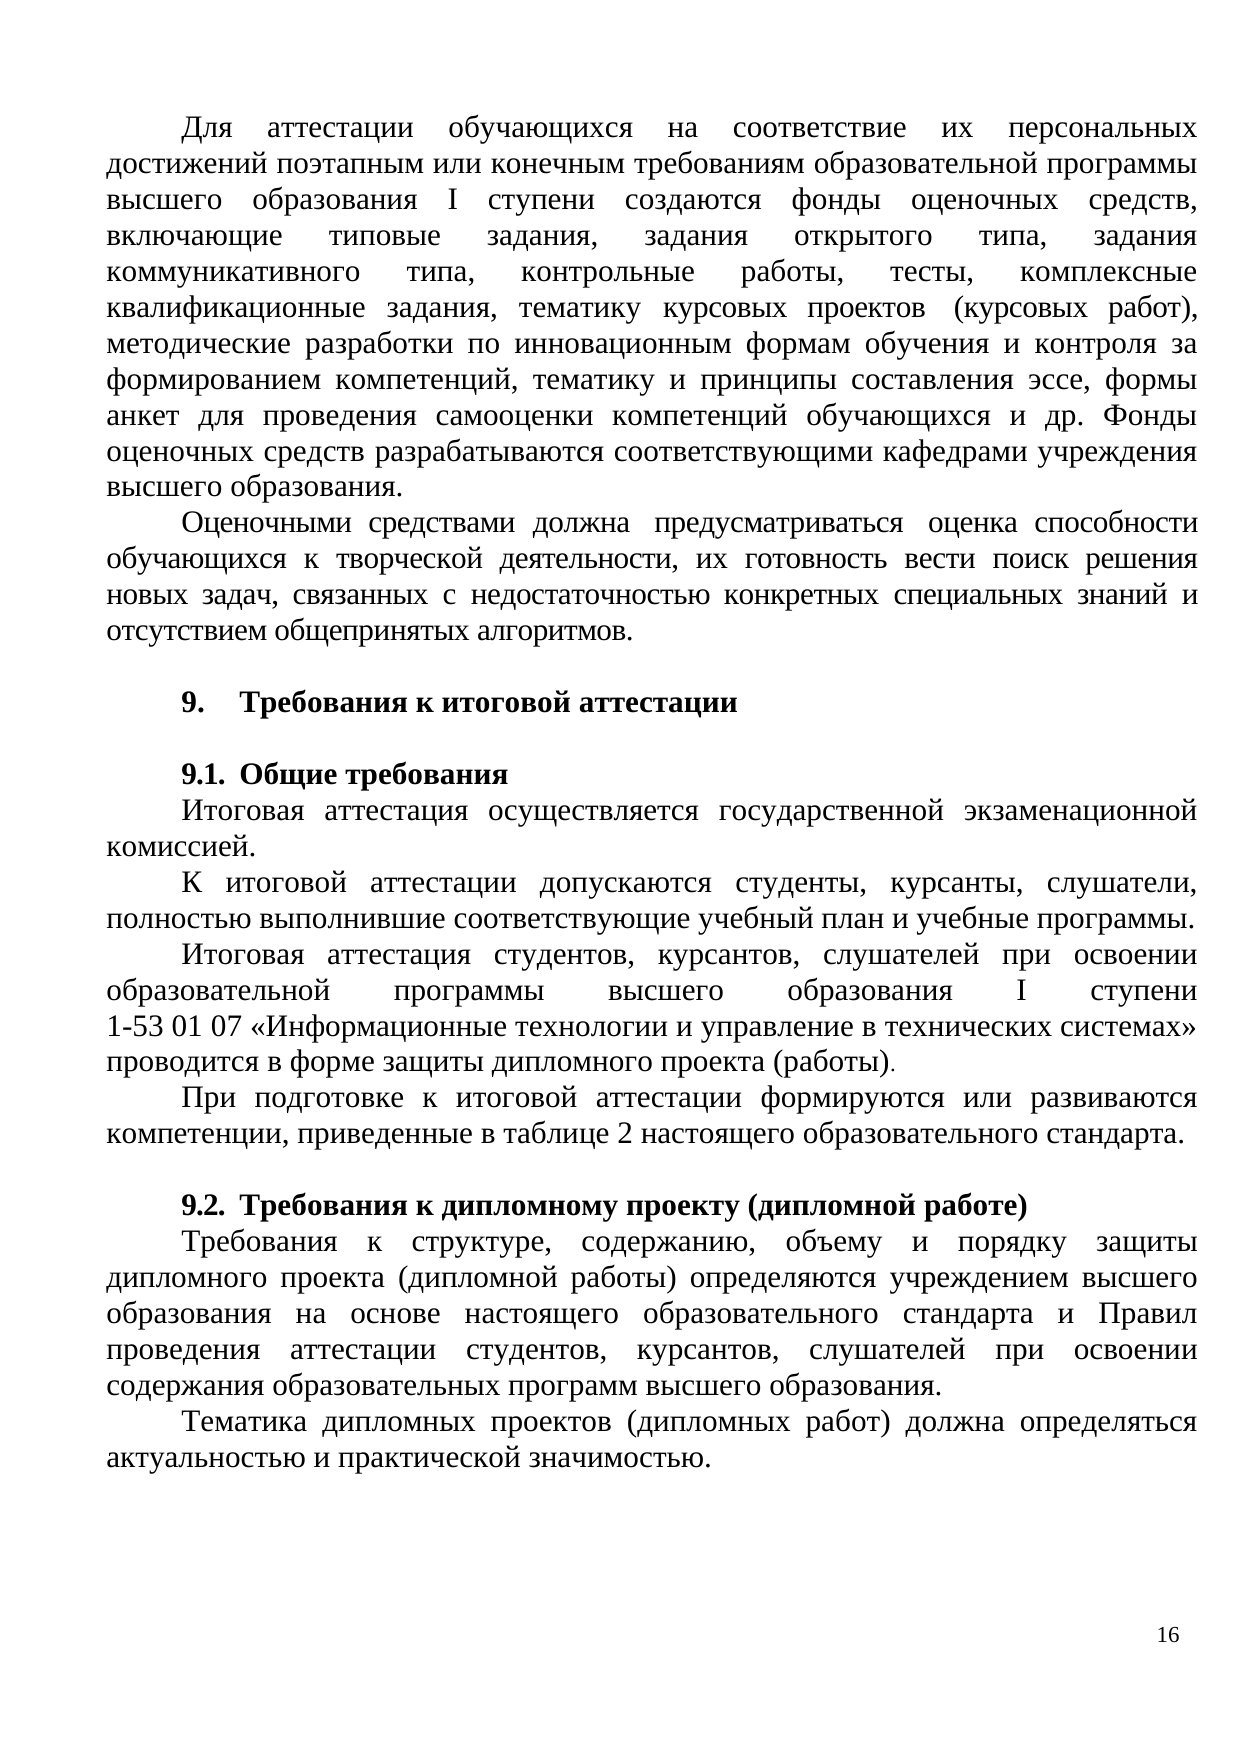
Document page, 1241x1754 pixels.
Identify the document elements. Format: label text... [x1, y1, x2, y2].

text Итоговая аттестация осуществляется государственной экзаменационной комиссией. [106, 791, 1198, 863]
list Требования к итоговой аттестации [106, 683, 1198, 719]
list Общие требования [106, 755, 1198, 791]
text Оценочными средствами должна предусматриваться оценка способности обучающихся к творческой деятельности, их готовность вести поиск решения новых задач, связанных с недостаточностью конкретных специальных знаний и отсутствием общепринятых алгоритмов. [106, 504, 1198, 647]
list Требования к дипломному проекту (дипломной работе) [106, 1186, 1198, 1222]
text Тематика дипломных проектов (дипломных работ) должна определяться актуальностью и практической значимостью. [106, 1402, 1198, 1474]
text К итоговой аттестации допускаются студенты, курсанты, слушатели, полностью выполнившие соответствующие учебный план и учебные программы. [106, 863, 1198, 935]
text Итоговая аттестация студентов, курсантов, слушателей при освоении образовательной программы высшего образования I ступени 1-53 01 07 «Информационные технологии и управление в технических системах» проводится в форме защиты дипломного проекта (работы). [106, 935, 1198, 1079]
text Требования к структуре, содержанию, объему и порядку защиты дипломного проекта (дипломной работы) определяются учреждением высшего образования на основе настоящего образовательного стандарта и Правил проведения аттестации студентов, курсантов, слушателей при освоении содержания образовательных программ высшего образования. [106, 1222, 1198, 1402]
text Для аттестации обучающихся на соответствие их персональных достижений поэтапным или конечным требованиям образовательной программы высшего образования I ступени создаются фонды оценочных средств, включающие типовые задания, задания открытого типа, задания коммуникативного типа, контрольные работы, тесты, комплексные квалификационные задания, тематику курсовых проектов (курсовых работ), методические разработки по инновационным формам обучения и контроля за формированием компетенций, тематику и принципы составления эссе, формы анкет для проведения самооценки компетенций обучающихся и др. Фонды оценочных средств разрабатываются соответствующими кафедрами учреждения высшего образования. [106, 108, 1198, 504]
text При подготовке к итоговой аттестации формируются или развиваются компетенции, приведенные в таблице 2 настоящего образовательного стандарта. [106, 1079, 1198, 1151]
